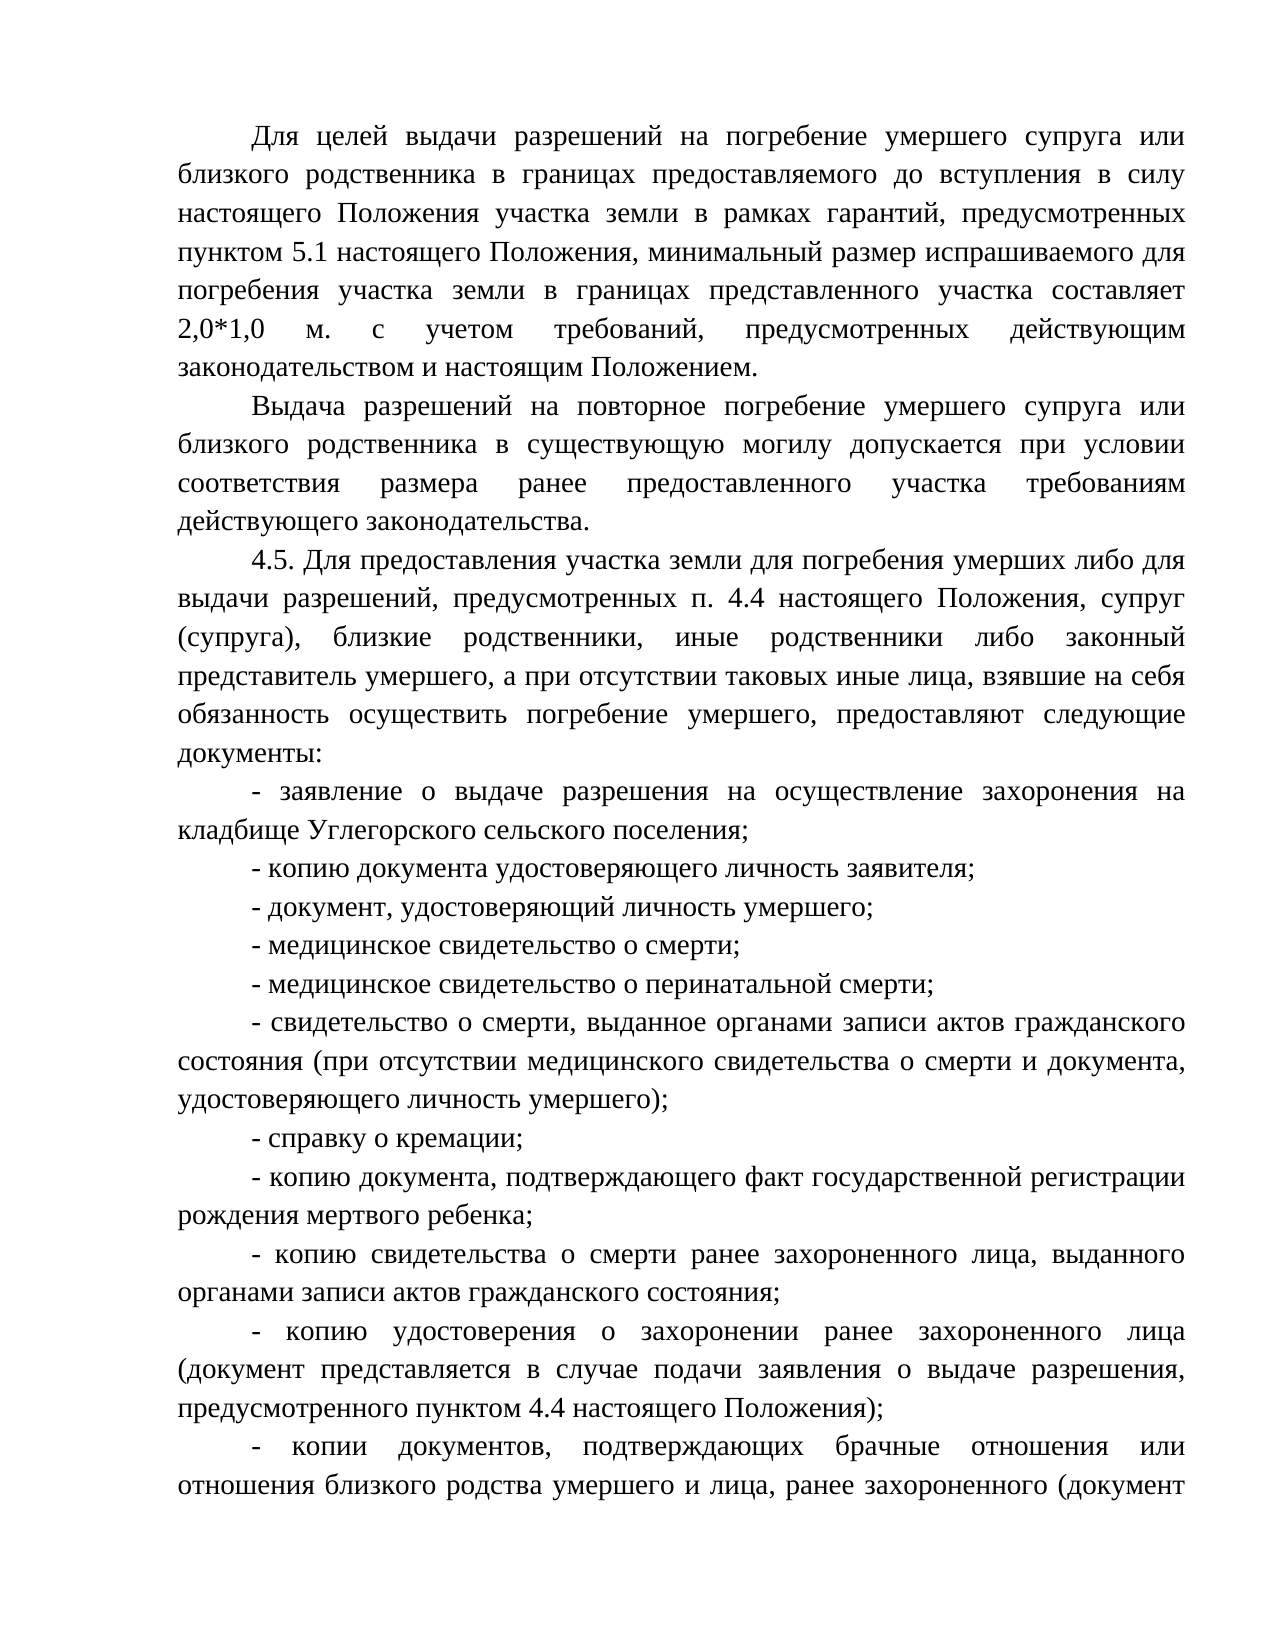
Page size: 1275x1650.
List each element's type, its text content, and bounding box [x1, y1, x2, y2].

text - копию документа, подтверждающего факт государственной регистрации рождения мертвого ребенка; [177, 1159, 1186, 1231]
text - медицинское свидетельство о перинатальной смерти; [177, 966, 1186, 999]
text - копию свидетельства о смерти ранее захороненного лица, выданного органами записи актов гражданского состояния; [177, 1236, 1186, 1308]
text Для целей выдачи разрешений на погребение умершего супруга или близкого родственника в границах предоставляемого до вступления в силу настоящего Положения участка земли в рамках гарантий, предусмотренных пунктом 5.1 настоящего Положения, минимальный размер испрашиваемого для погребения участка земли в границах представленного участка составляет 2,0*1,0 м. с учетом требований, предусмотренных действующим законодательством и настоящим Положением. [177, 118, 1186, 383]
text - справку о кремации; [177, 1120, 1186, 1154]
text - документ, удостоверяющий личность умершего; [177, 889, 1186, 922]
text - копию удостоверения о захоронении ранее захороненного лица (документ представляется в случае подачи заявления о выдаче разрешения, предусмотренного пунктом 4.4 настоящего Положения); [177, 1313, 1186, 1423]
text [177, 1428, 1186, 1501]
text Выдача разрешений на повторное погребение умершего супруга или близкого родственника в существующую могилу допускается при условии соответствия размера ранее предоставленного участка требованиям действующего законодательства. [177, 388, 1186, 537]
text - копию документа удостоверяющего личность заявителя; [177, 850, 1186, 884]
text 4.5. Для предоставления участка земли для погребения умерших либо для выдачи разрешений, предусмотренных п. 4.4 настоящего Положения, супруг (супруга), близкие родственники, иные родственники либо законный представитель умершего, а при отсутствии таковых иные лица, взявшие на себя обязанность осуществить погребение умершего, предоставляют следующие документы: [177, 542, 1186, 768]
text - заявление о выдаче разрешения на осуществление захоронения на кладбище Углегорского сельского поселения; [177, 773, 1186, 845]
text - медицинское свидетельство о смерти; [177, 927, 1186, 961]
text - свидетельство о смерти, выданное органами записи актов гражданского состояния (при отсутствии медицинского свидетельства о смерти и документа, удостоверяющего личность умершего); [177, 1004, 1186, 1115]
